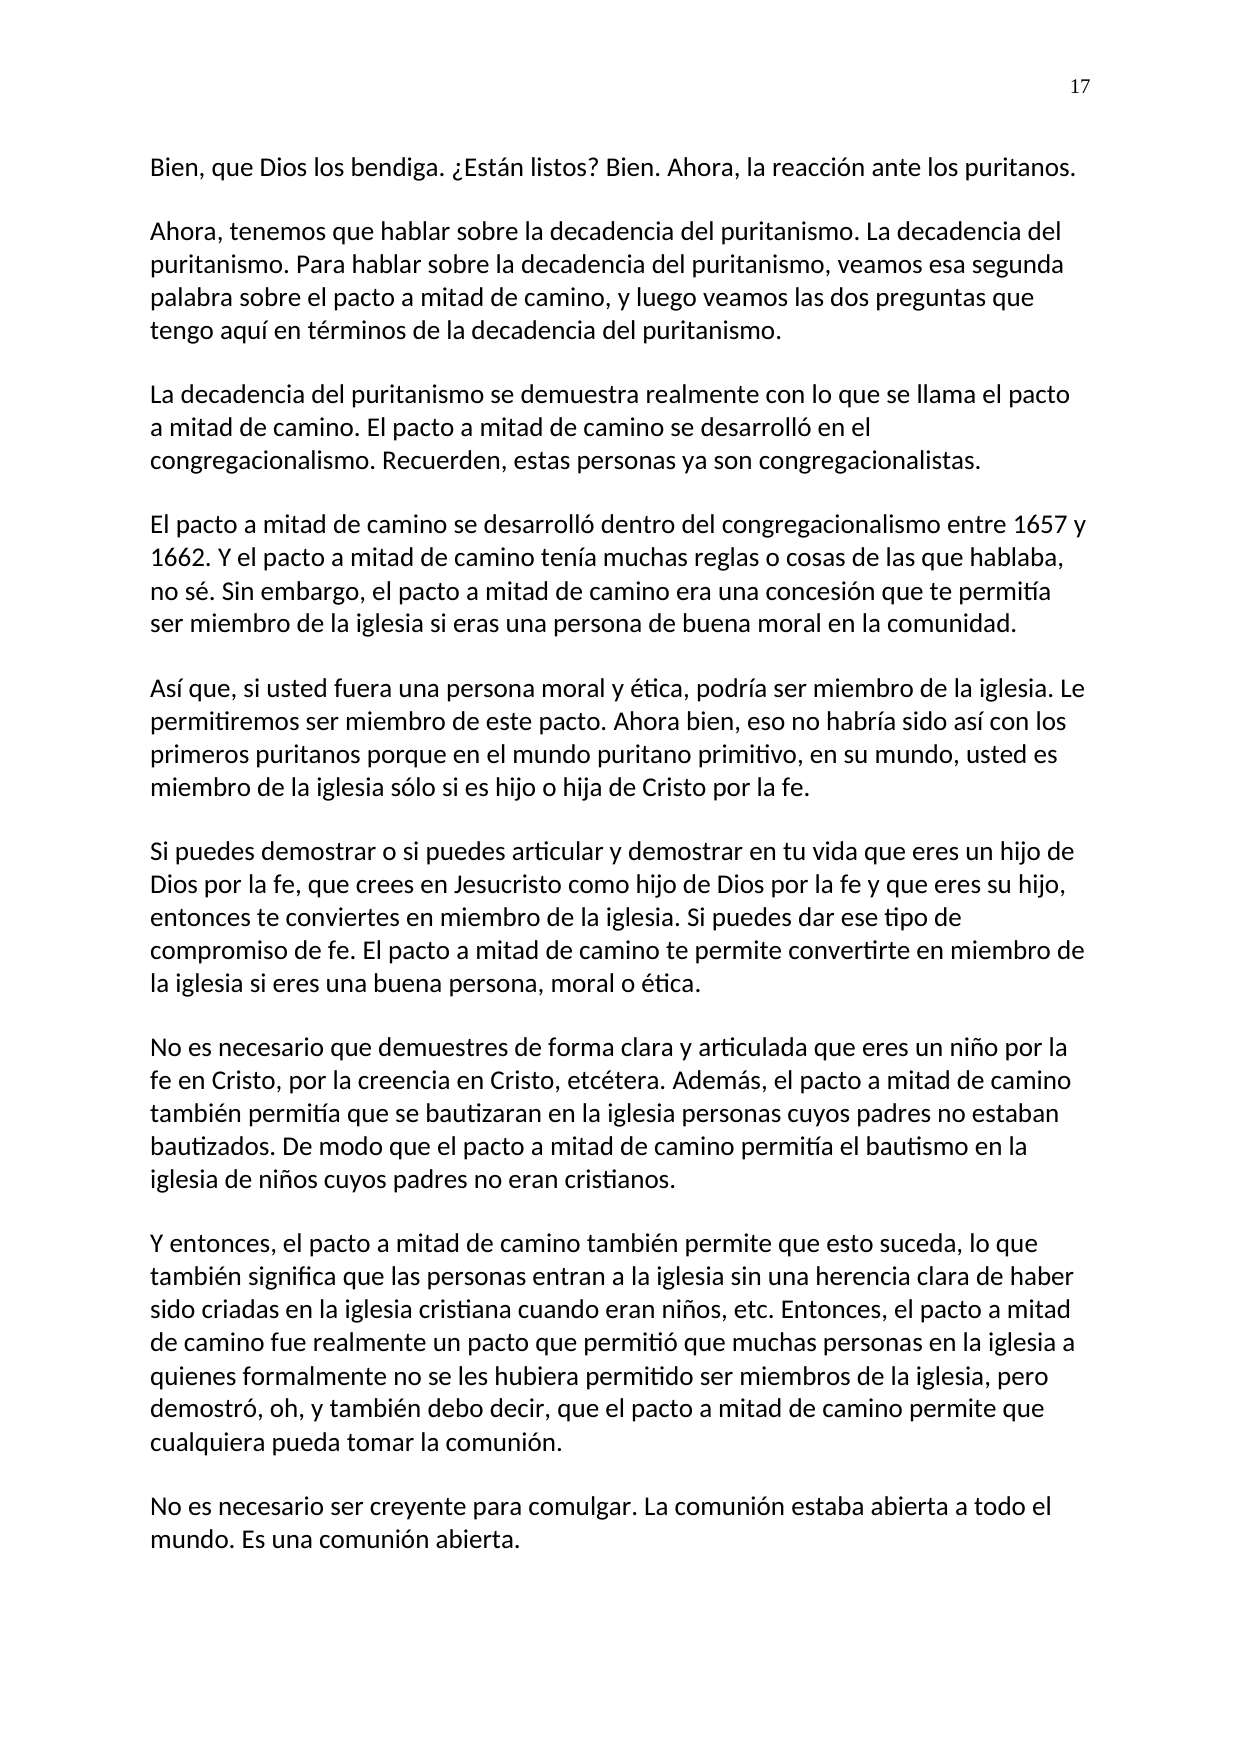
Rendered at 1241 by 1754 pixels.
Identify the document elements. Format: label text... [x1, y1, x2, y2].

text Así que, si usted fuera una persona moral y ética, podría ser miembro de la iglesia. Le permitiremos ser miembro de este pacto. Ahora bien, eso no habría sido así con los primeros puritanos porque en el mundo puritano primitivo, en su mundo, usted es miembro de la iglesia sólo si es hijo o hija de Cristo por la fe. [150, 671, 1090, 803]
text No es necesario ser creyente para comulgar. La comunión estaba abierta a todo el mundo. Es una comunión abierta. [150, 1489, 1090, 1555]
text El pacto a mitad de camino se desarrolló dentro del congregacionalismo entre 1657 y 1662. Y el pacto a mitad de camino tenía muchas reglas o cosas de las que hablaba, no sé. Sin embargo, el pacto a mitad de camino era una concesión que te permitía ser miembro de la iglesia si eras una persona de buena moral en la comunidad. [150, 508, 1090, 640]
text Bien, que Dios los bendiga. ¿Están listos? Bien. Ahora, la reacción ante los puritanos. [150, 150, 1090, 183]
text Y entonces, el pacto a mitad de camino también permite que esto suceda, lo que también significa que las personas entran a la iglesia sin una herencia clara de haber sido criadas en la iglesia cristiana cuando eran niños, etc. Entonces, el pacto a mitad de camino fue realmente un pacto que permitió que muchas personas en la iglesia a quienes formalmente no se les hubiera permitido ser miembros de la iglesia, pero demostró, oh, y también debo decir, que el pacto a mitad de camino permite que cualquiera pueda tomar la comunión. [150, 1227, 1090, 1458]
text Ahora, tenemos que hablar sobre la decadencia del puritanismo. La decadencia del puritanismo. Para hablar sobre la decadencia del puritanismo, veamos esa segunda palabra sobre el pacto a mitad de camino, y luego veamos las dos preguntas que tengo aquí en términos de la decadencia del puritanismo. [150, 214, 1090, 346]
text No es necesario que demuestres de forma clara y articulada que eres un niño por la fe en Cristo, por la creencia en Cristo, etcétera. Además, el pacto a mitad de camino también permitía que se bautizaran en la iglesia personas cuyos padres no estaban bautizados. De modo que el pacto a mitad de camino permitía el bautismo en la iglesia de niños cuyos padres no eran cristianos. [150, 1030, 1090, 1195]
text La decadencia del puritanismo se demuestra realmente con lo que se llama el pacto a mitad de camino. El pacto a mitad de camino se desarrolló en el congregacionalismo. Recuerden, estas personas ya son congregacionalistas. [150, 377, 1090, 476]
text Si puedes demostrar o si puedes articular y demostrar en tu vida que eres un hijo de Dios por la fe, que crees en Jesucristo como hijo de Dios por la fe y que eres su hijo, entonces te conviertes en miembro de la iglesia. Si puedes dar ese tipo de compromiso de fe. El pacto a mitad de camino te permite convertirte en miembro de la iglesia si eres una buena persona, moral o ética. [150, 834, 1090, 999]
